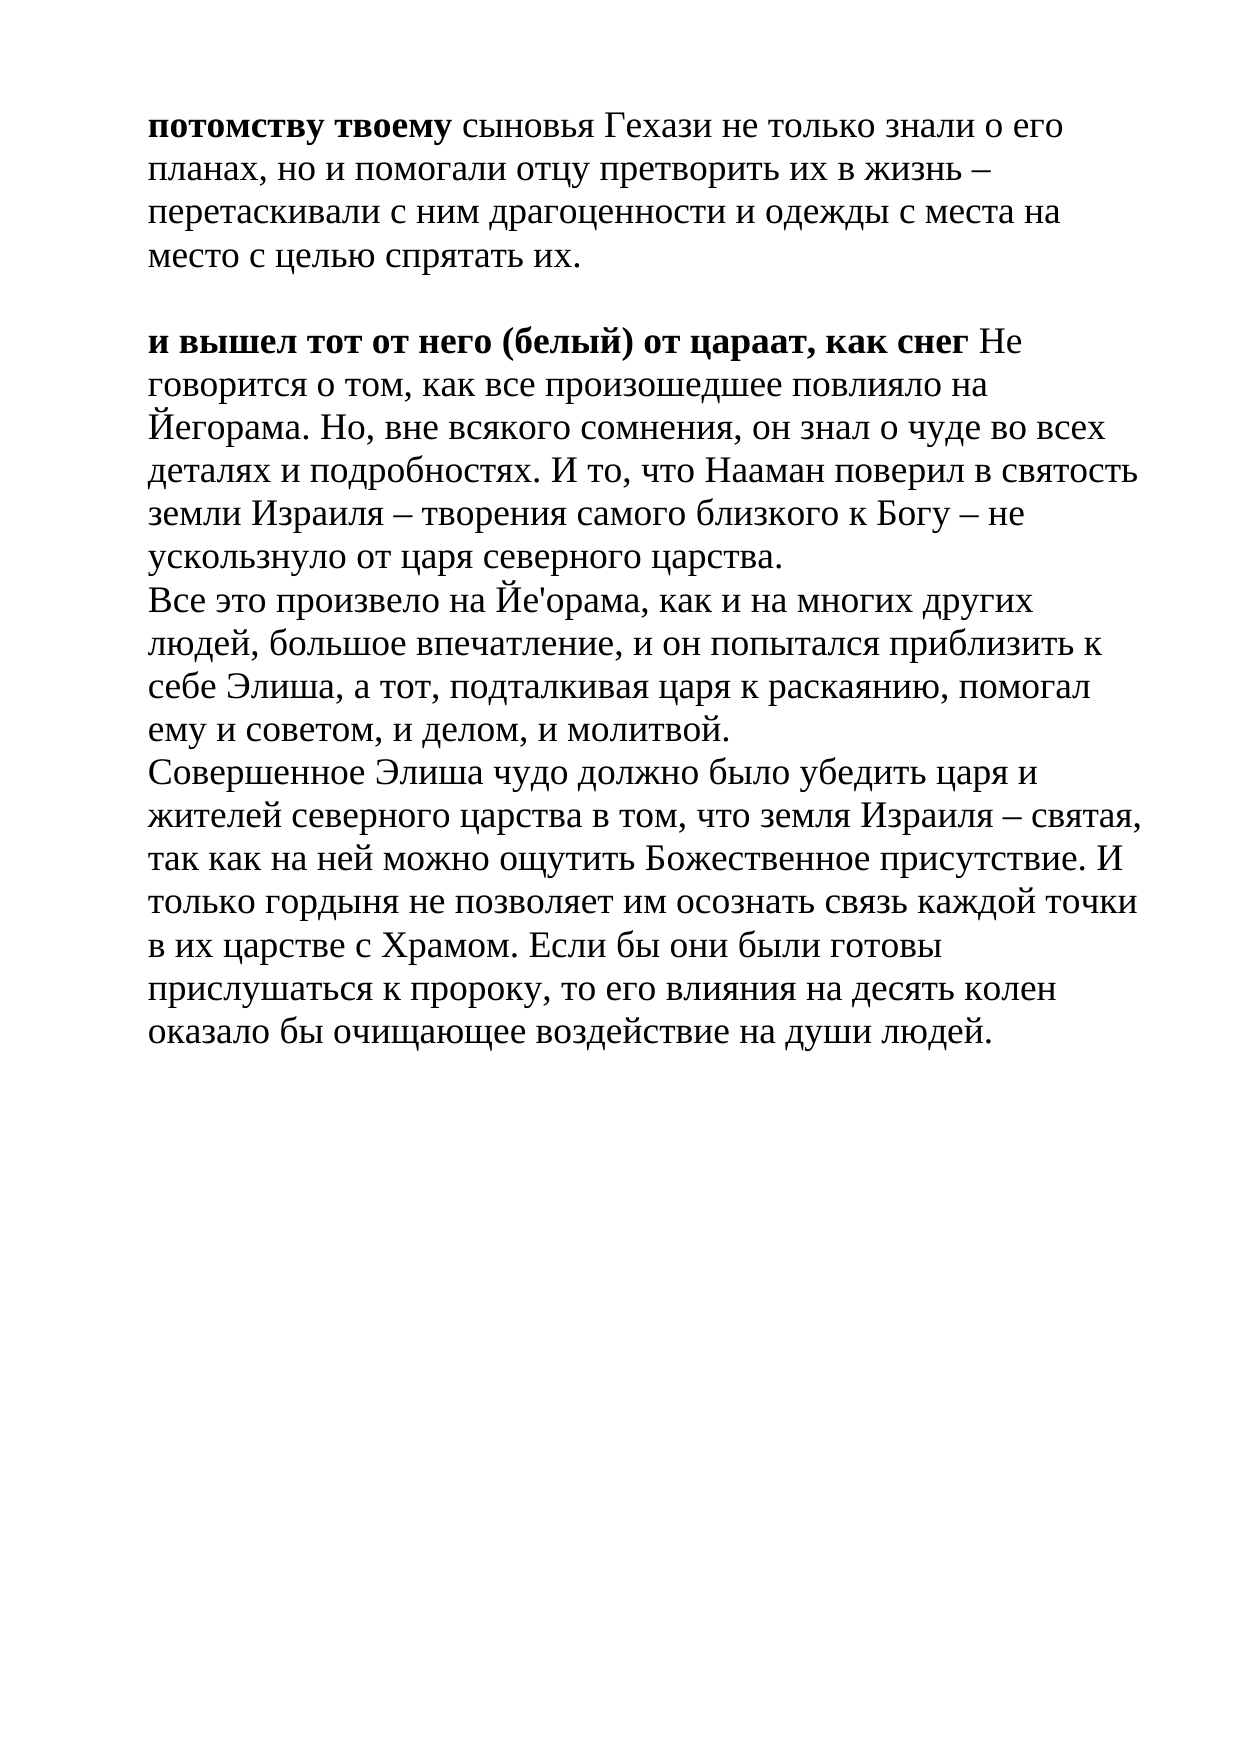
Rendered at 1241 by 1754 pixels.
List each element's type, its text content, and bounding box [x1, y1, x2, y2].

text потомству твоему сыновья Гехази не только знали о его планах, но и помогали отцу претворить их в жизнь – перетаскивали с ним драгоценности и одежды с места на место с целью спрятать их. [148, 103, 1152, 275]
text Все это произвело на Йе'орама, как и на многих других людей, большое впечатление, и он попытался приблизить к себе Элиша, а тот, подталкивая царя к раскаянию, помогал ему и советом, и делом, и молитвой. [148, 577, 1152, 749]
text и вышел тот от него (белый) от цараат, как снег Не говорится о том, как все произошедшее повлияло на Йегорама. Но, вне всякого сомнения, он знал о чуде во всех деталях и подробностях. И то, что Нааман поверил в святость земли Израиля – творения самого близкого к Богу – не ускользнуло от царя северного царства. [148, 318, 1152, 577]
text Совершенное Элиша чудо должно было убедить царя и жителей северного царства в том, что земля Израиля – святая, так как на ней можно ощутить Божественное присутствие. И только гордыня не позволяет им осознать связь каждой точки в их царстве с Храмом. Если бы они были готовы прислушаться к пророку, то его влияния на десять колен оказало бы очищающее воздействие на души людей. [148, 749, 1152, 1051]
